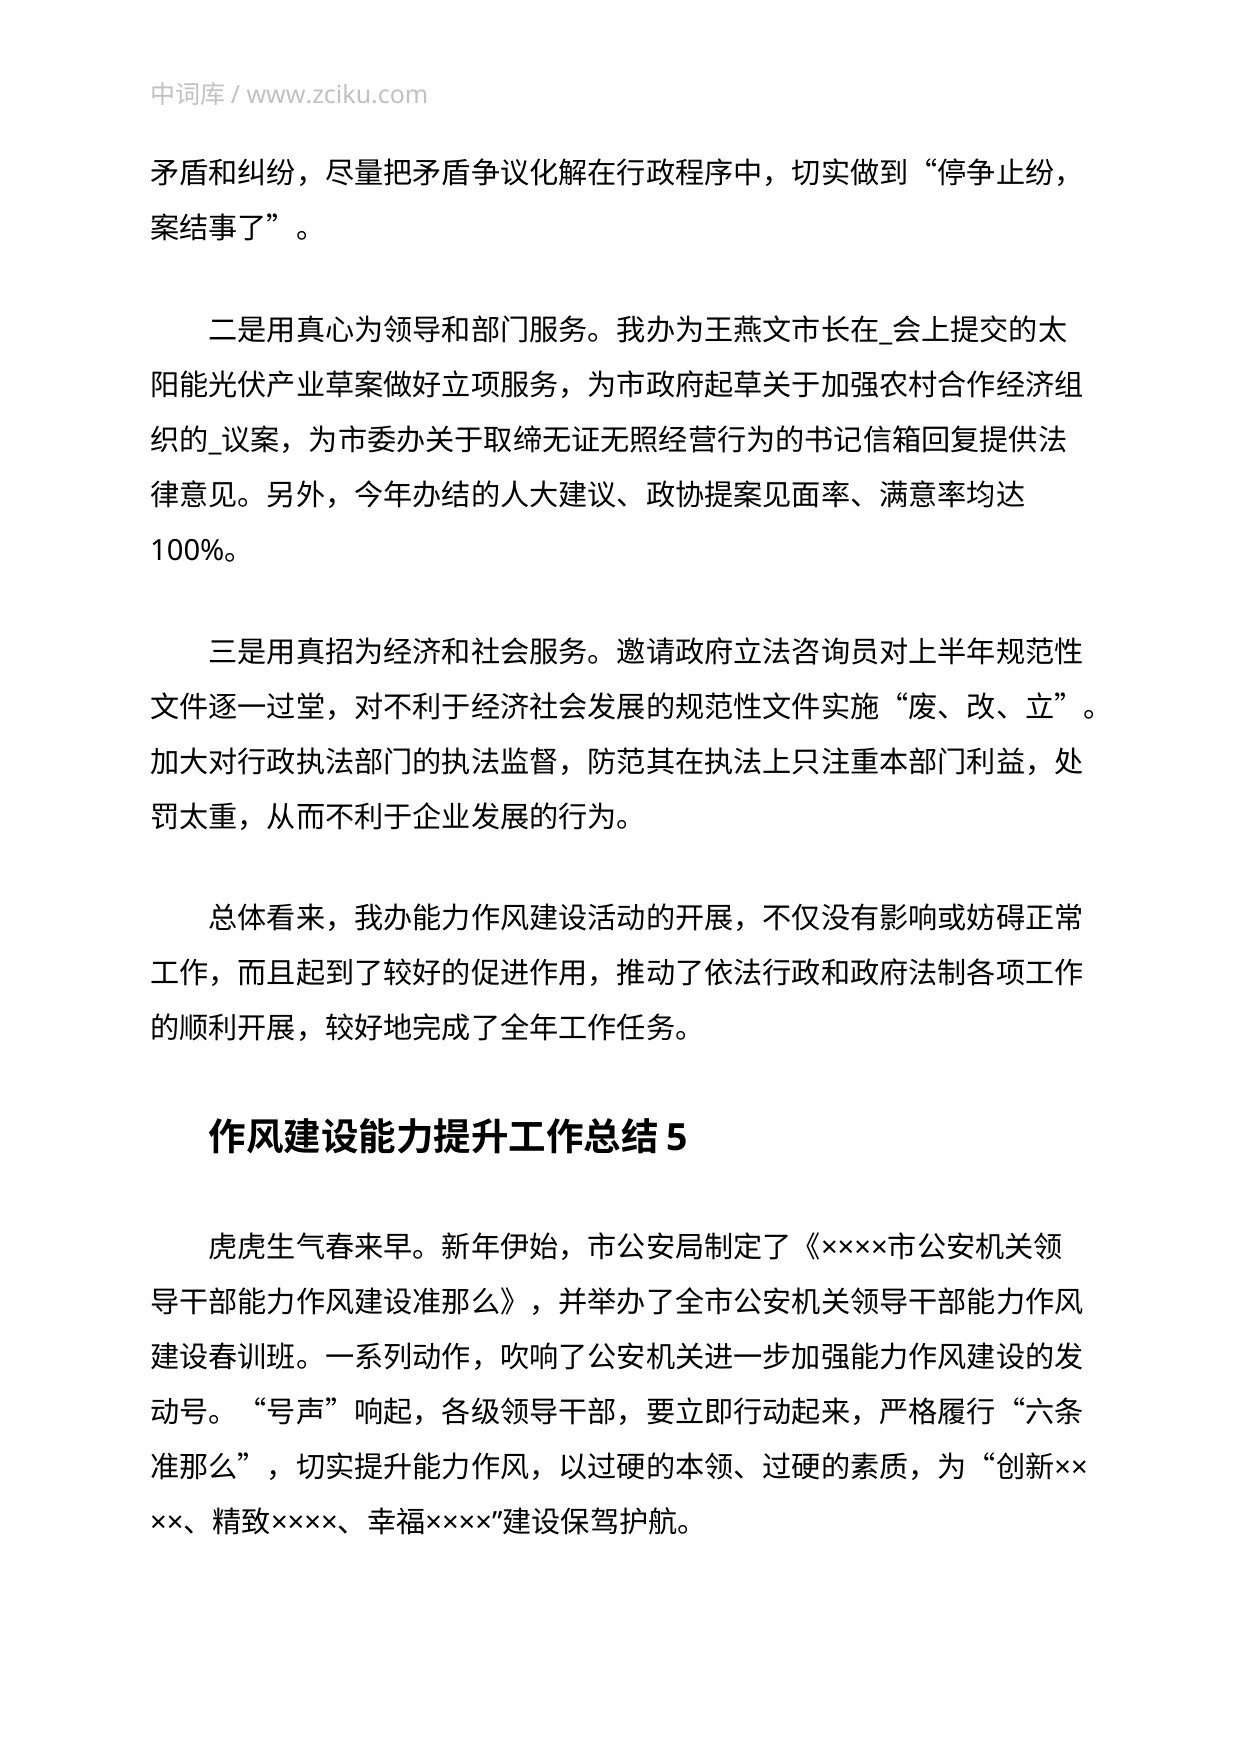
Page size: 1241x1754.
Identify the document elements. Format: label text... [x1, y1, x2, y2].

text 虎虎生气春来早。新年伊始，市公安局制定了《××××市公安机关领导干部能力作风建设准那么》，并举办了全市公安机关领导干部能力作风建设春训班。一系列动作，吹响了公安机关进一步加强能力作风建设的发动号。“号声”响起，各级领导干部，要立即行动起来，严格履行“六条准那么”，切实提升能力作风，以过硬的本领、过硬的素质，为“创新××××、精致××××、幸福××××”建设保驾护航。 [150, 1224, 1090, 1541]
text 总体看来，我办能力作风建设活动的开展，不仅没有影响或妨碍正常工作，而且起到了较好的促进作用，推动了依法行政和政府法制各项工作的顺利开展，较好地完成了全年工作任务。 [150, 895, 1090, 1047]
text 作风建设能力提升工作总结5 [150, 1106, 1090, 1161]
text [150, 150, 1090, 247]
text 三是用真招为经济和社会服务。邀请政府立法咨询员对上半年规范性文件逐一过堂，对不利于经济社会发展的规范性文件实施“废、改、立”。加大对行政执法部门的执法监督，防范其在执法上只注重本部门利益，处罚太重，从而不利于企业发展的行为。 [150, 628, 1090, 835]
text 二是用真心为领导和部门服务。我办为王燕文市长在_会上提交的太阳能光伏产业草案做好立项服务，为市政府起草关于加强农村合作经济组织的_议案，为市委办关于取缔无证无照经营行为的书记信箱回复提供法律意见。另外，今年办结的人大建议、政协提案见面率、满意率均达100%。 [150, 307, 1090, 569]
